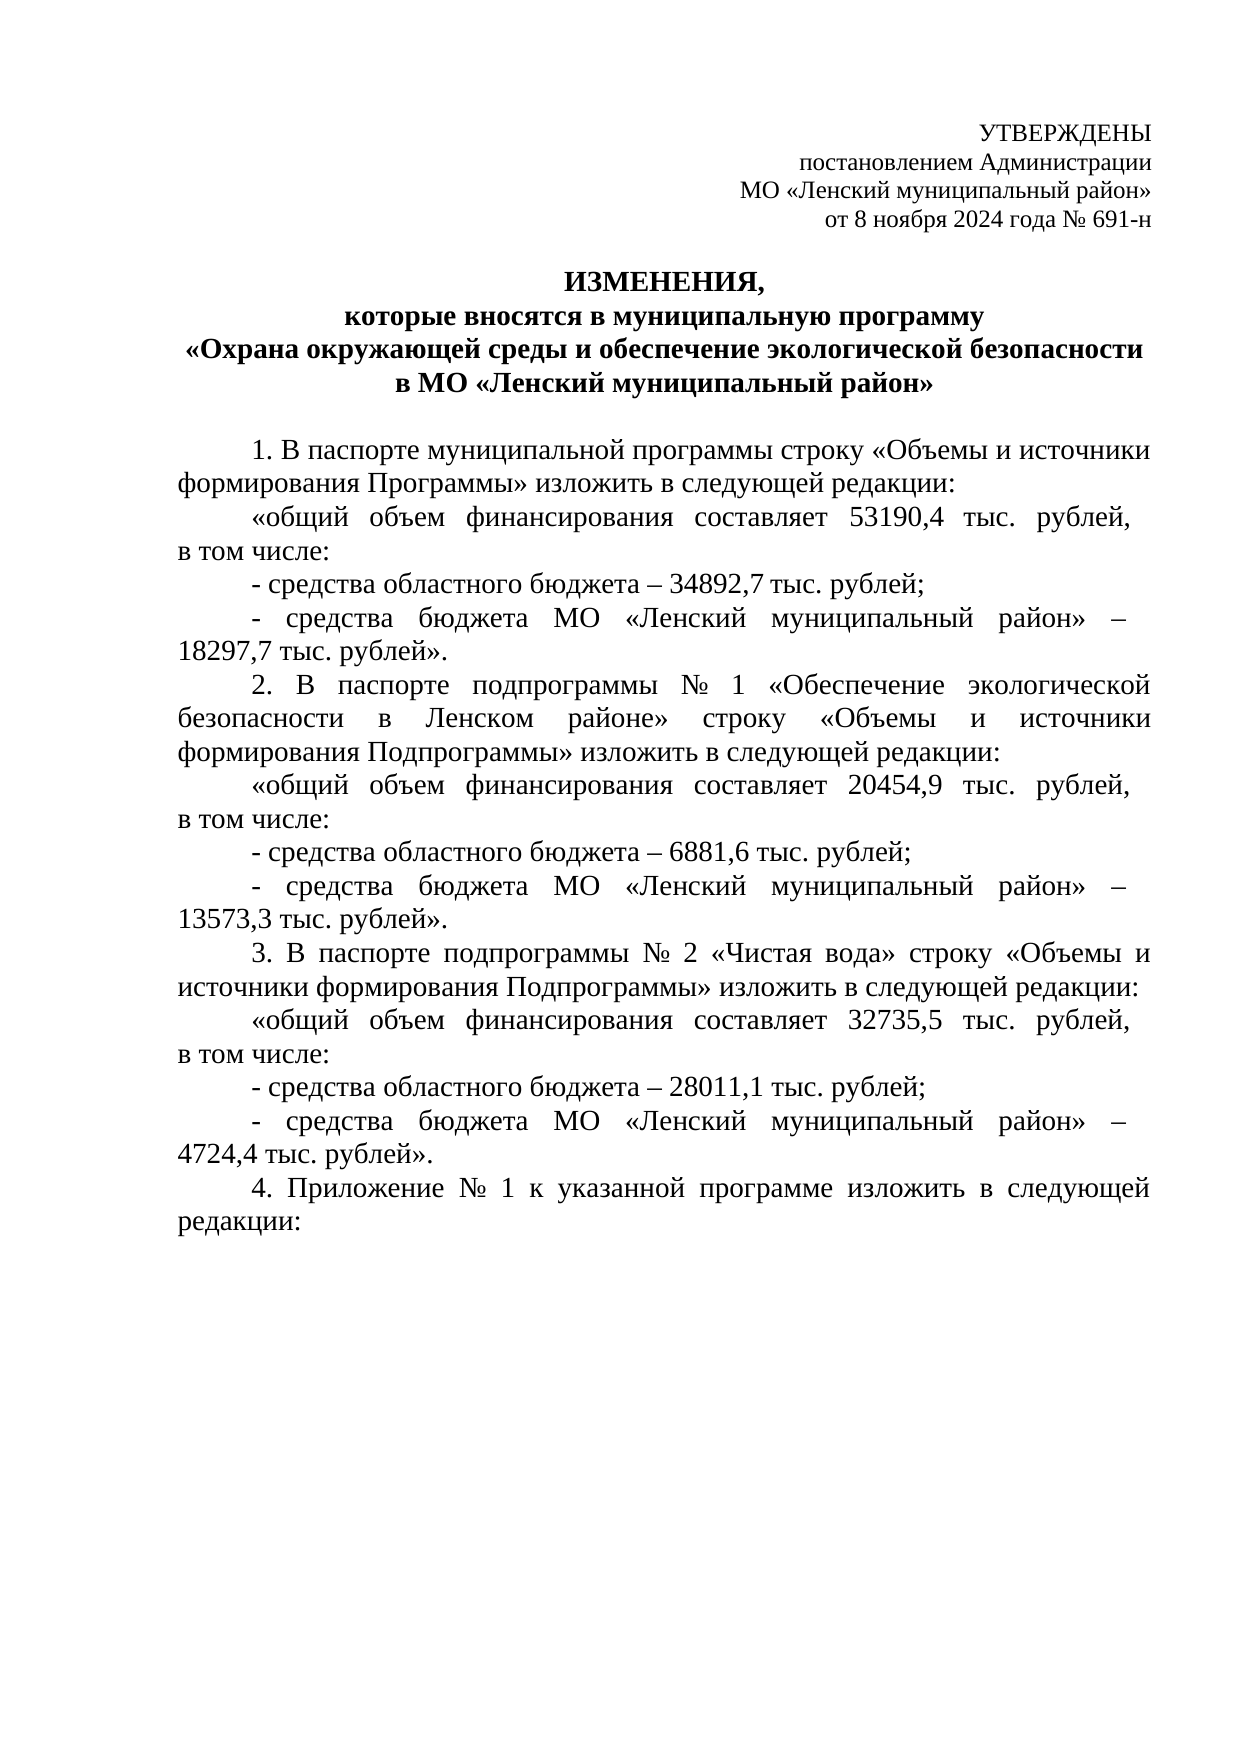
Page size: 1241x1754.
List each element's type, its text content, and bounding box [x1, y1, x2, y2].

text - средства бюджета МО «Ленский муниципальный район» – 13573,3 тыс. рублей». [177, 868, 1152, 935]
text постановлением Администрации [177, 147, 1152, 176]
text «Охрана окружающей среды и обеспечение экологической безопасности [177, 331, 1152, 365]
text - средства бюджета МО «Ленский муниципальный район» – 18297,7 тыс. рублей». [177, 600, 1152, 667]
text «общий объем финансирования составляет 20454,9 тыс. рублей, в том числе: [177, 767, 1152, 834]
text - средства областного бюджета – 28011,1 тыс. рублей; [177, 1069, 1152, 1103]
text «общий объем финансирования составляет 53190,4 тыс. рублей, в том числе: [177, 499, 1152, 566]
text 4. Приложение № 1 к указанной программе изложить в следующей редакции: [177, 1170, 1152, 1237]
text 2. В паспорте подпрограммы № 1 «Обеспечение экологической безопасности в Ленском районе» строку «Объемы и источники формирования Подпрограммы» изложить в следующей редакции: [177, 667, 1152, 767]
text 3. В паспорте подпрограммы № 2 «Чистая вода» строку «Объемы и источники формирования Подпрограммы» изложить в следующей редакции: [177, 935, 1152, 1002]
text в МО «Ленский муниципальный район» [177, 365, 1152, 398]
text от 8 ноября 2024 года № 691-н [177, 204, 1152, 233]
text - средства бюджета МО «Ленский муниципальный район» – 4724,4 тыс. рублей». [177, 1103, 1152, 1170]
text ИЗМЕНЕНИЯ, [177, 264, 1152, 298]
text 1. В паспорте муниципальной программы строку «Объемы и источники формирования Программы» изложить в следующей редакции: [177, 432, 1152, 499]
text МО «Ленский муниципальный район» [177, 176, 1152, 204]
text - средства областного бюджета – 34892,7 тыс. рублей; [177, 566, 1152, 600]
text - средства областного бюджета – 6881,6 тыс. рублей; [177, 834, 1152, 868]
text УТВЕРЖДЕНЫ [177, 118, 1152, 147]
text которые вносятся в муниципальную программу [177, 298, 1152, 331]
text «общий объем финансирования составляет 32735,5 тыс. рублей, в том числе: [177, 1002, 1152, 1069]
